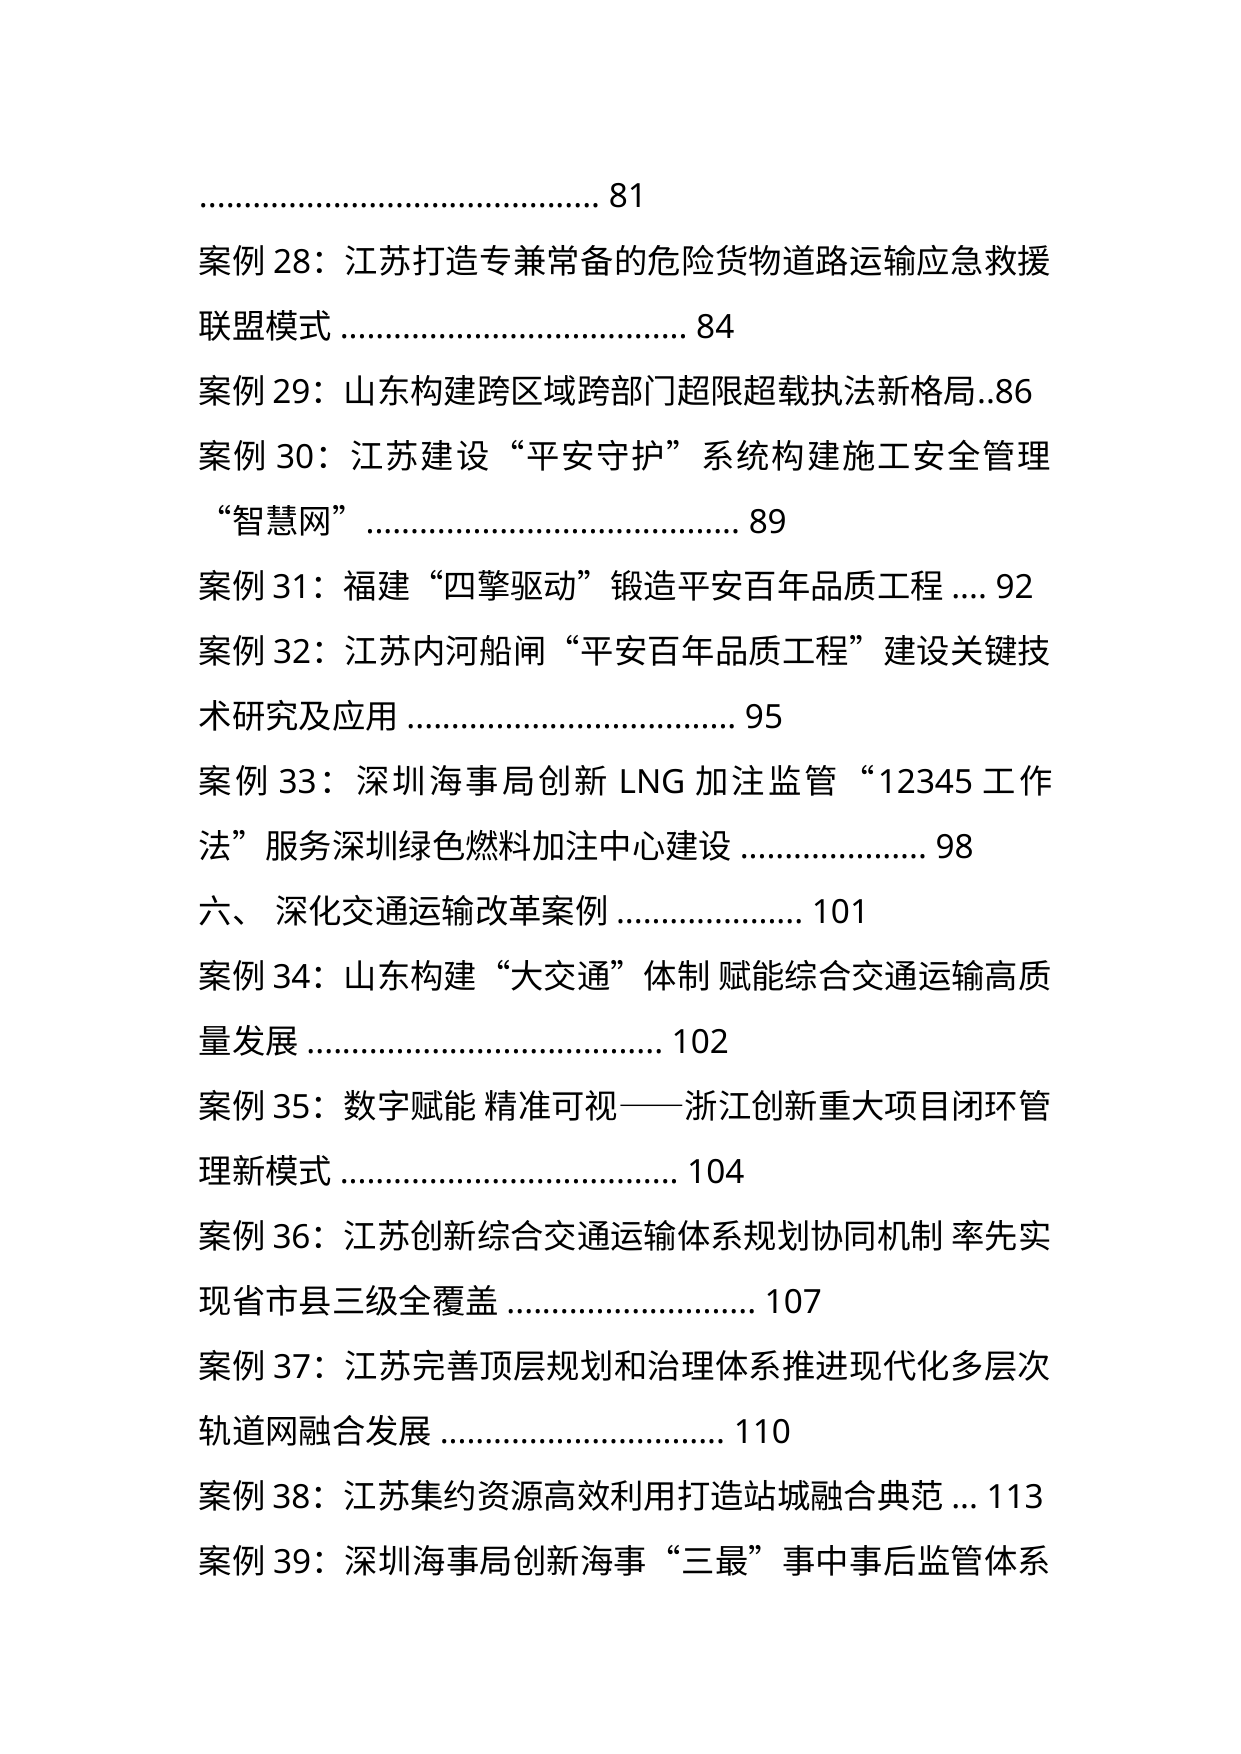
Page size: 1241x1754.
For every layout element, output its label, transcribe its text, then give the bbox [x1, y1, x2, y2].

text 案例36：江苏创新综合交通运输体系规划协同机制 率先实现省市县三级全覆盖 ............................ 107 [199, 1202, 1053, 1332]
list 深化交通运输改革案例 ..................... 101 [199, 877, 1053, 942]
text 案例35：数字赋能 精准可视——浙江创新重大项目闭环管理新模式 ...................................... 104 [199, 1072, 1053, 1202]
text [199, 162, 1053, 227]
text 案例28：江苏打造专兼常备的危险货物道路运输应急救援联盟模式 ....................................... 84 [199, 227, 1053, 357]
text 案例38：江苏集约资源高效利用打造站城融合典范 ... 113 [199, 1462, 1053, 1527]
text 案例33：深圳海事局创新LNG加注监管“12345工作法”服务深圳绿色燃料加注中心建设 ..................... 98 [199, 747, 1053, 877]
text 案例32：江苏内河船闸“平安百年品质工程”建设关键技术研究及应用 ..................................... 95 [199, 617, 1053, 747]
text 案例37：江苏完善顶层规划和治理体系推进现代化多层次轨道网融合发展 ................................ 110 [199, 1332, 1053, 1462]
text 案例30：江苏建设“平安守护”系统构建施工安全管理“智慧网”.......................................... 89 [199, 422, 1053, 552]
text 案例34：山东构建“大交通”体制 赋能综合交通运输高质量发展 ........................................ 102 [199, 942, 1053, 1072]
text 案例31：福建“四擎驱动”锻造平安百年品质工程 .... 92 [199, 552, 1053, 617]
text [199, 1527, 1053, 1592]
text 案例29：山东构建跨区域跨部门超限超载执法新格局..86 [199, 357, 1053, 422]
